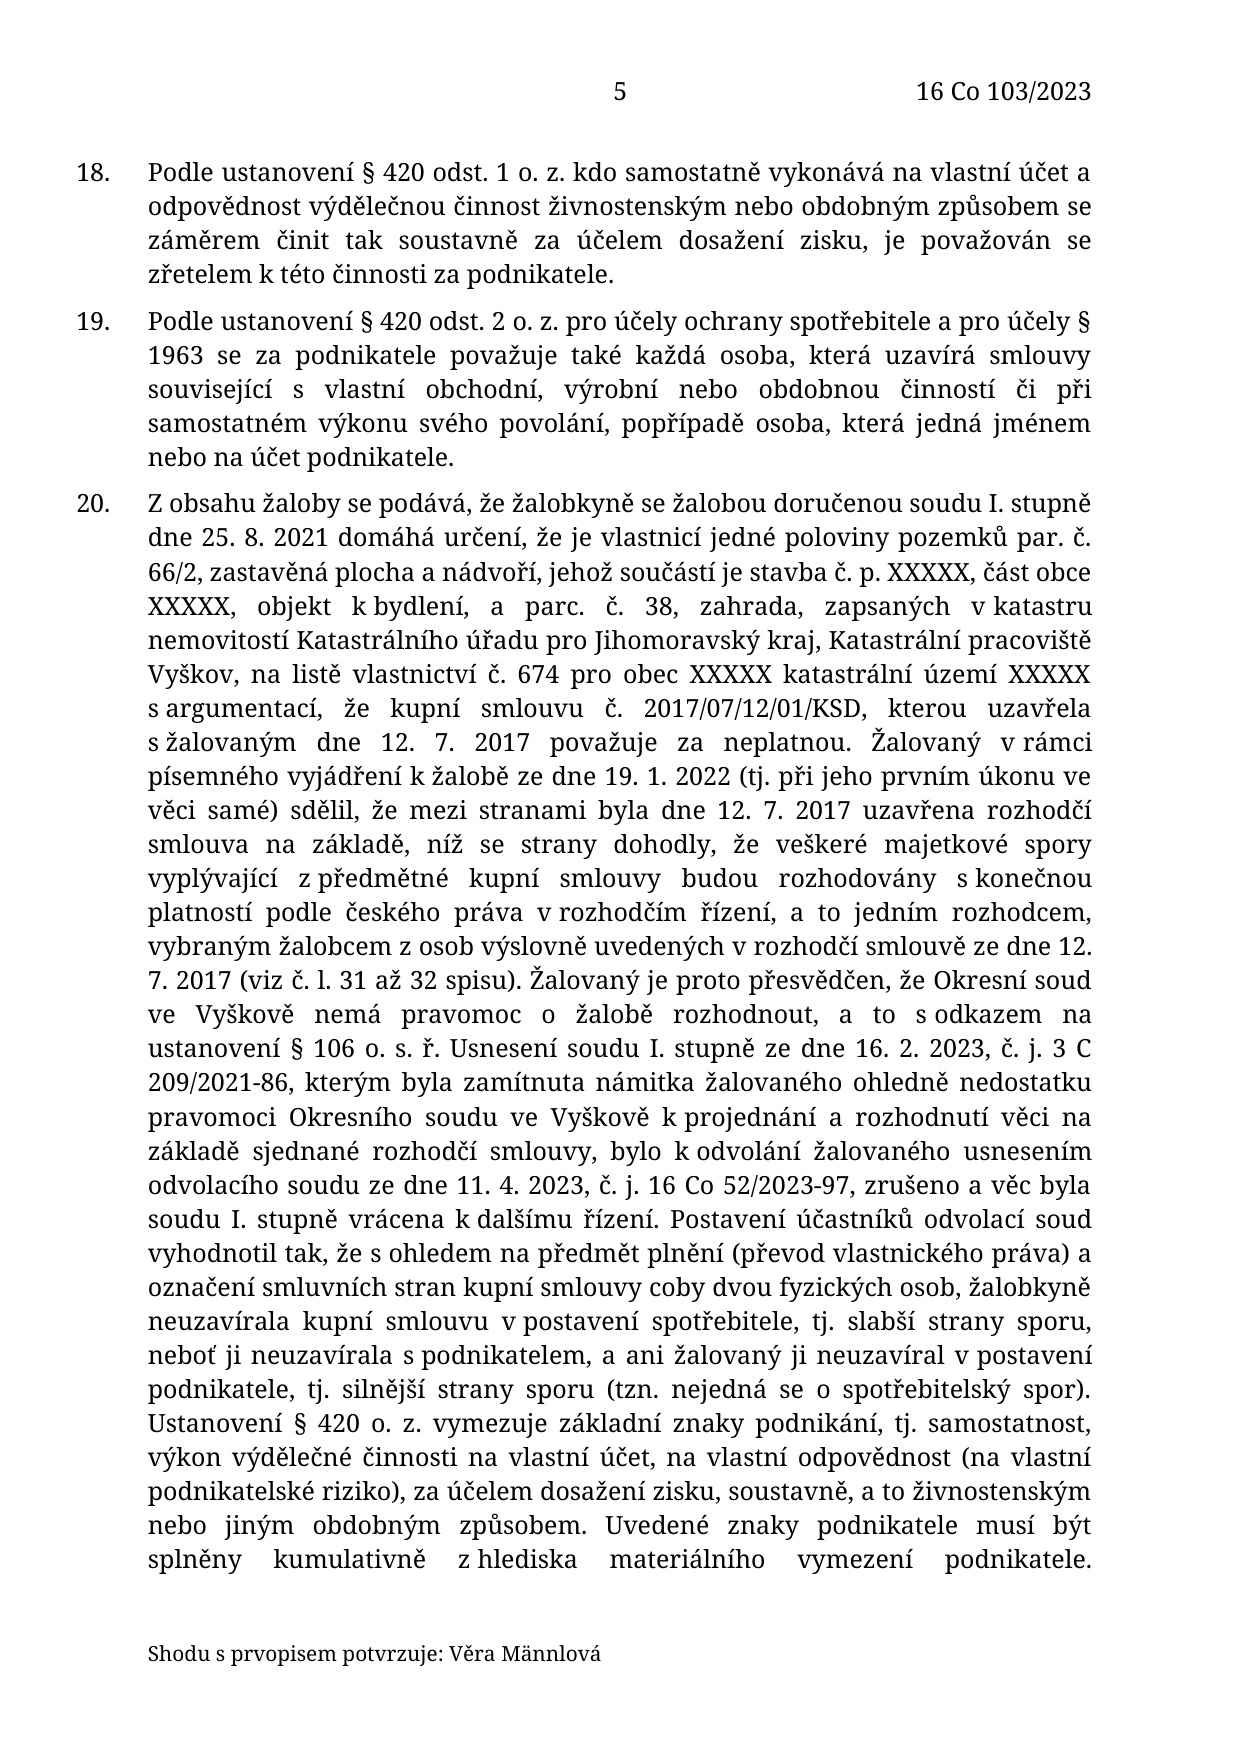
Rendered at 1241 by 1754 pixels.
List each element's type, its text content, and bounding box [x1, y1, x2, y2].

text Podle ustanovení § 420 odst. 1 o. z. kdo samostatně vykonává na vlastní účet a odpovědnost výdělečnou činnost živnostenským nebo obdobným způsobem se záměrem činit tak soustavně za účelem dosažení zisku, je považován se zřetelem k této činnosti za podnikatele. [110, 154, 1092, 291]
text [110, 486, 1092, 1576]
text Podle ustanovení § 420 odst. 2 o. z. pro účely ochrany spotřebitele a pro účely § 1963 se za podnikatele považuje také každá osoba, která uzavírá smlouvy související s vlastní obchodní, výrobní nebo obdobnou činností či při samostatném výkonu svého povolání, popřípadě osoba, která jedná jménem nebo na účet podnikatele. [110, 303, 1092, 473]
